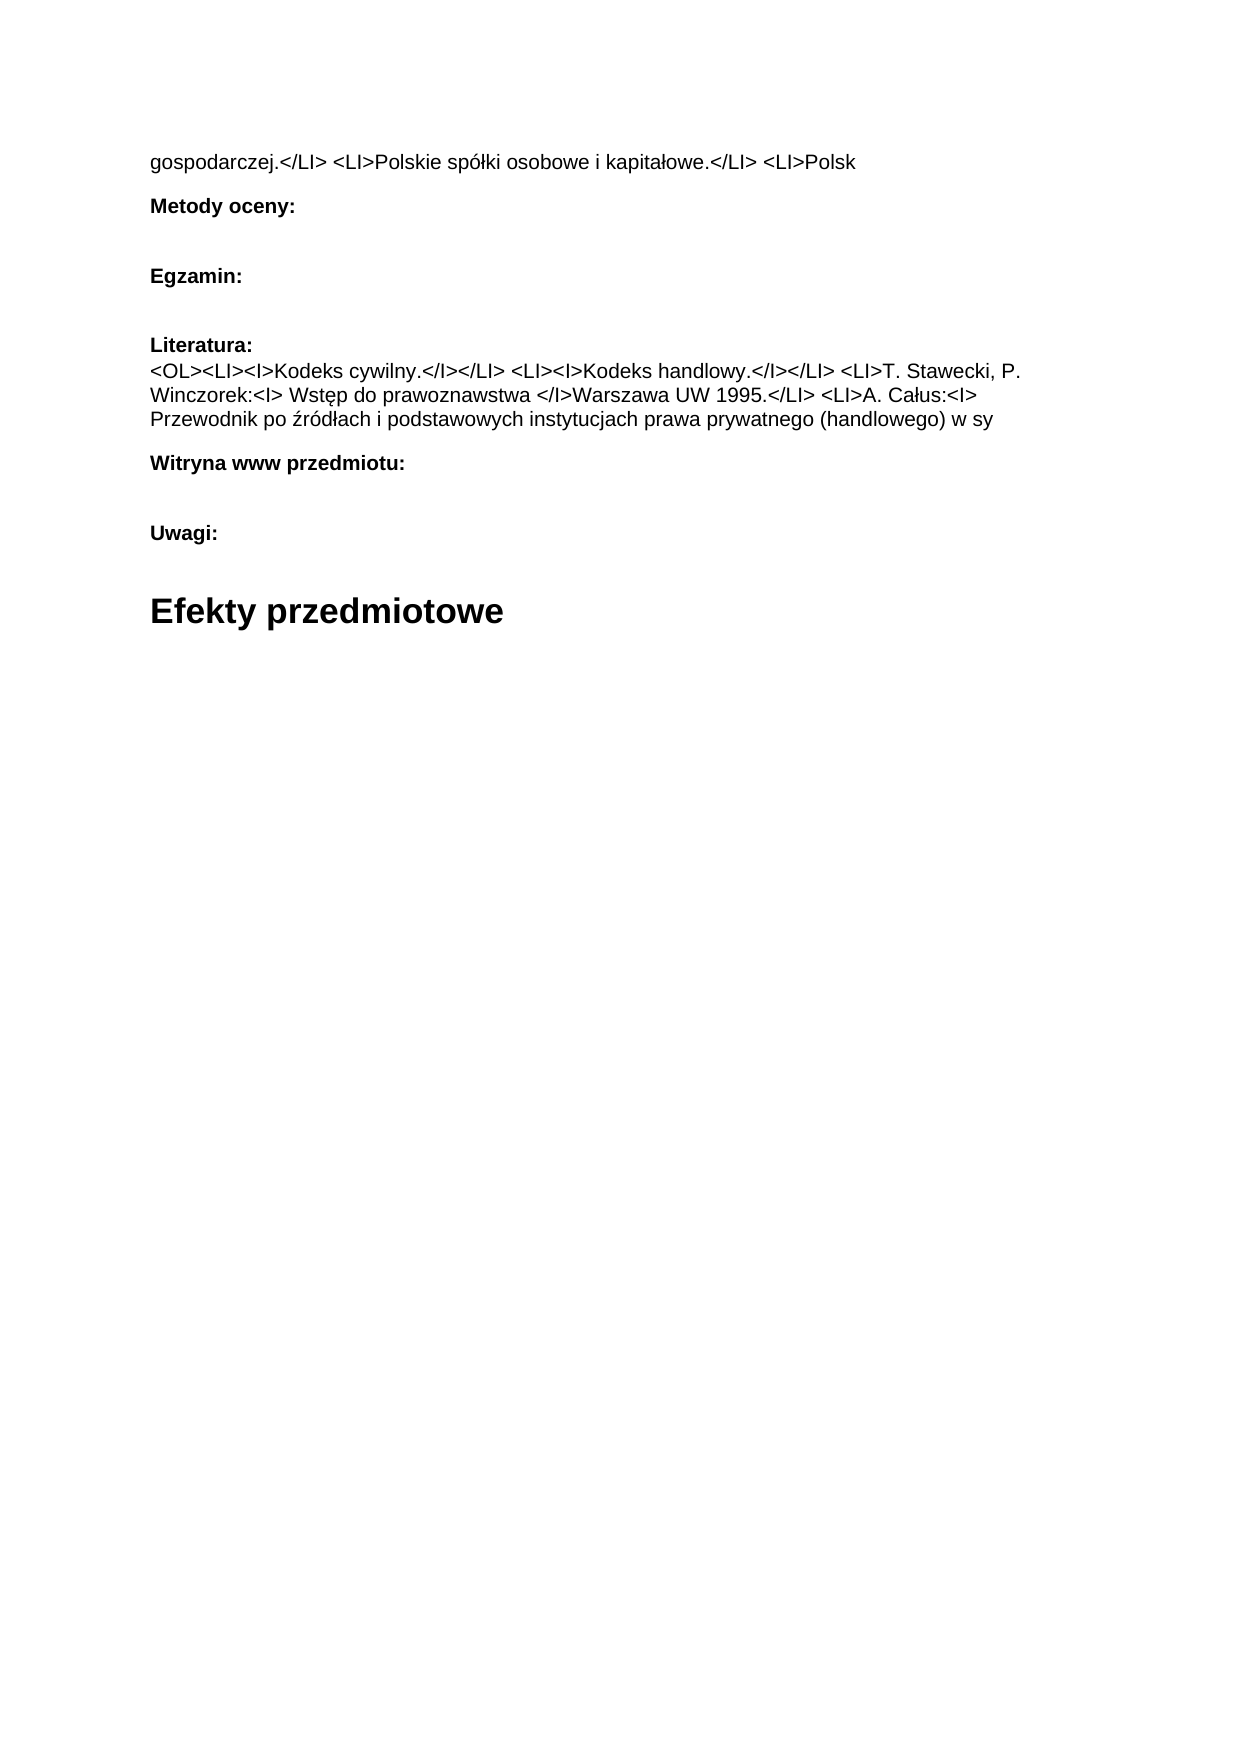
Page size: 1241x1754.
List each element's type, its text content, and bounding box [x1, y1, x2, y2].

text Metody oceny: [150, 194, 1090, 218]
subtitle Efekty przedmiotowe [150, 591, 1090, 631]
text Literatura: [150, 333, 1090, 357]
text <OL><LI><I>Kodeks cywilny.</I></LI> <LI><I>Kodeks handlowy.</I></LI> <LI>T. Stawecki, P. Winczorek:<I> Wstęp do prawoznawstwa </I>Warszawa UW 1995.</LI> <LI>A. Całus:<I> Przewodnik po źródłach i podstawowych instytucjach prawa prywatnego (handlowego) w sy [150, 359, 1090, 431]
text Egzamin: [150, 263, 1090, 287]
text Witryna www przedmiotu: [150, 451, 1090, 475]
text Uwagi: [150, 521, 1090, 545]
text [150, 150, 1090, 174]
